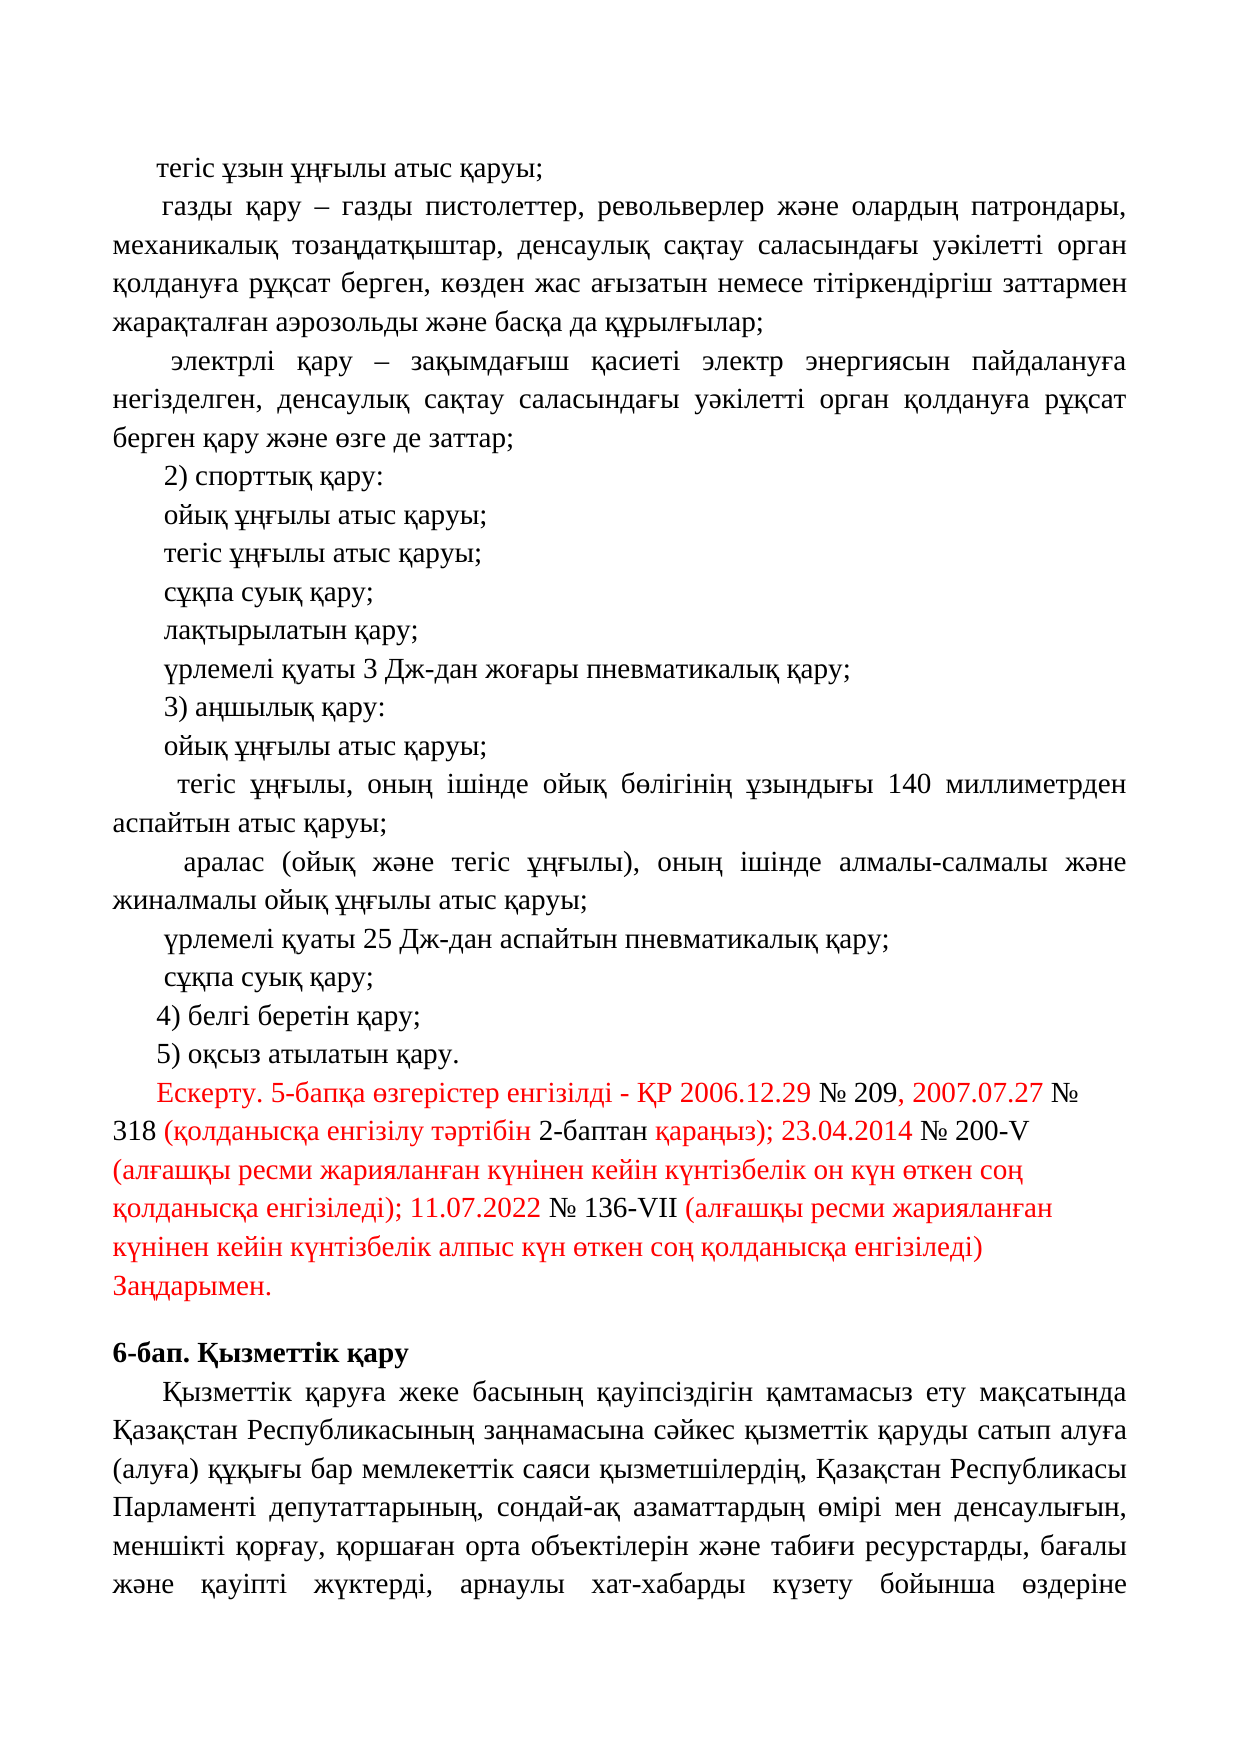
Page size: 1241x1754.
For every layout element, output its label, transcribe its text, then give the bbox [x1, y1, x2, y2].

text ойық ұңғылы атыс қаруы; [112, 497, 1128, 530]
text ойық ұңғылы атыс қаруы; [112, 728, 1128, 762]
text аралас (ойық және тегіс ұңғылы), оның ішінде алмалы-салмалы және жиналмалы ойық ұңғылы атыс қаруы; [112, 844, 1128, 916]
text газды қару – газды пистолеттер, револьверлер және олардың патрондары, механикалық тозаңдатқыштар, денсаулық сақтау саласындағы уәкілетті орган қолдануға рұқсат берген, көзден жас ағызатын немесе тітіркендіргіш заттармен жарақталған аэрозольды және басқа да құрылғылар; [112, 188, 1128, 338]
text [112, 1374, 1128, 1600]
text электрлі қару – зақымдағыш қасиеті электр энергиясын пайдалануға негізделген, денсаулық сақтау саласындағы уәкілетті орган қолдануға рұқсат берген қару және өзге де заттар; [112, 343, 1128, 453]
text 2) спорттық қару: [112, 458, 1128, 492]
text Ескерту. 5-бапқа өзгерістер енгізілді - ҚР 2006.12.29 № 209, 2007.07.27 № 318 (қолданысқа енгізілу тәртібін 2-баптан қараңыз); 23.04.2014 № 200-V (алғашқы ресми жарияланған күнінен кейін күнтізбелік он күн өткен соң қолданысқа енгізіледі); 11.07.2022 № 136-VII (алғашқы ресми жарияланған күнінен кейін күнтізбелік алпыс күн өткен соң қолданысқа енгізіледі) Заңдарымен. [112, 1075, 1128, 1331]
text тегіс ұңғылы, оның ішінде ойық бөлігінің ұзындығы 140 миллиметрден аспайтын атыс қаруы; [112, 767, 1128, 839]
text 5) оқсыз атылатын қару. [112, 1036, 1128, 1070]
text үрлемелі қуаты 25 Дж-дан аспайтын пневматикалық қару; [112, 921, 1128, 954]
text сұқпа суық қару; [112, 959, 1128, 993]
text 6-бап. Қызметтік қару [112, 1335, 1128, 1369]
text тегіс ұңғылы атыс қаруы; [112, 535, 1128, 569]
text лақтырылатын қару; [112, 612, 1128, 646]
text сұқпа суық қару; [112, 574, 1128, 607]
text тегіс ұзын ұңғылы атыс қаруы; [112, 150, 1128, 183]
text үрлемелі қуаты 3 Дж-дан жоғары пневматикалық қару; [112, 651, 1128, 684]
text 4) белгі беретін қару; [112, 998, 1128, 1031]
text 3) аңшылық қару: [112, 689, 1128, 723]
